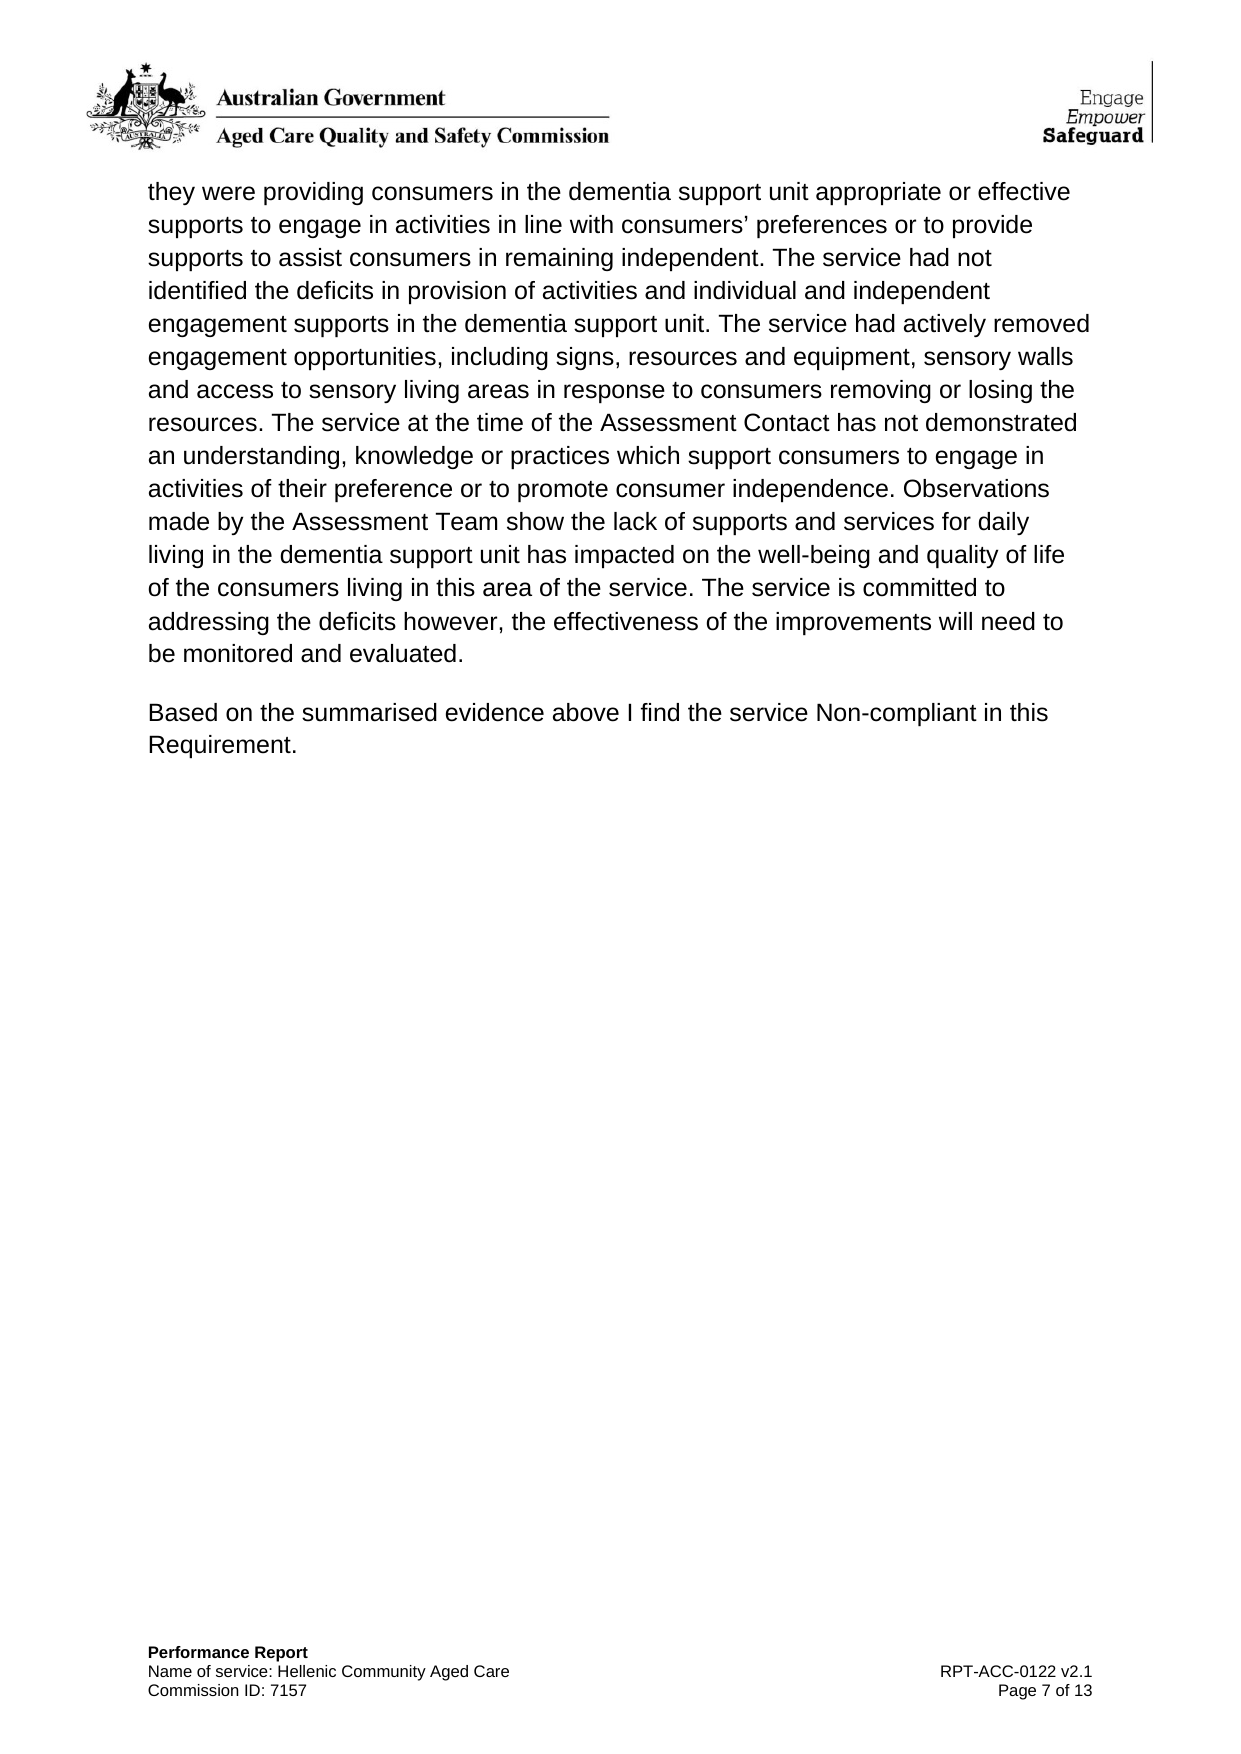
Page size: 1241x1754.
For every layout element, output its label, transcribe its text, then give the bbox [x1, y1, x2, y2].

text Based on the summarised evidence above I find the service Non-compliant in this Requirement. [148, 697, 1092, 759]
picture [0, 1, 1241, 171]
